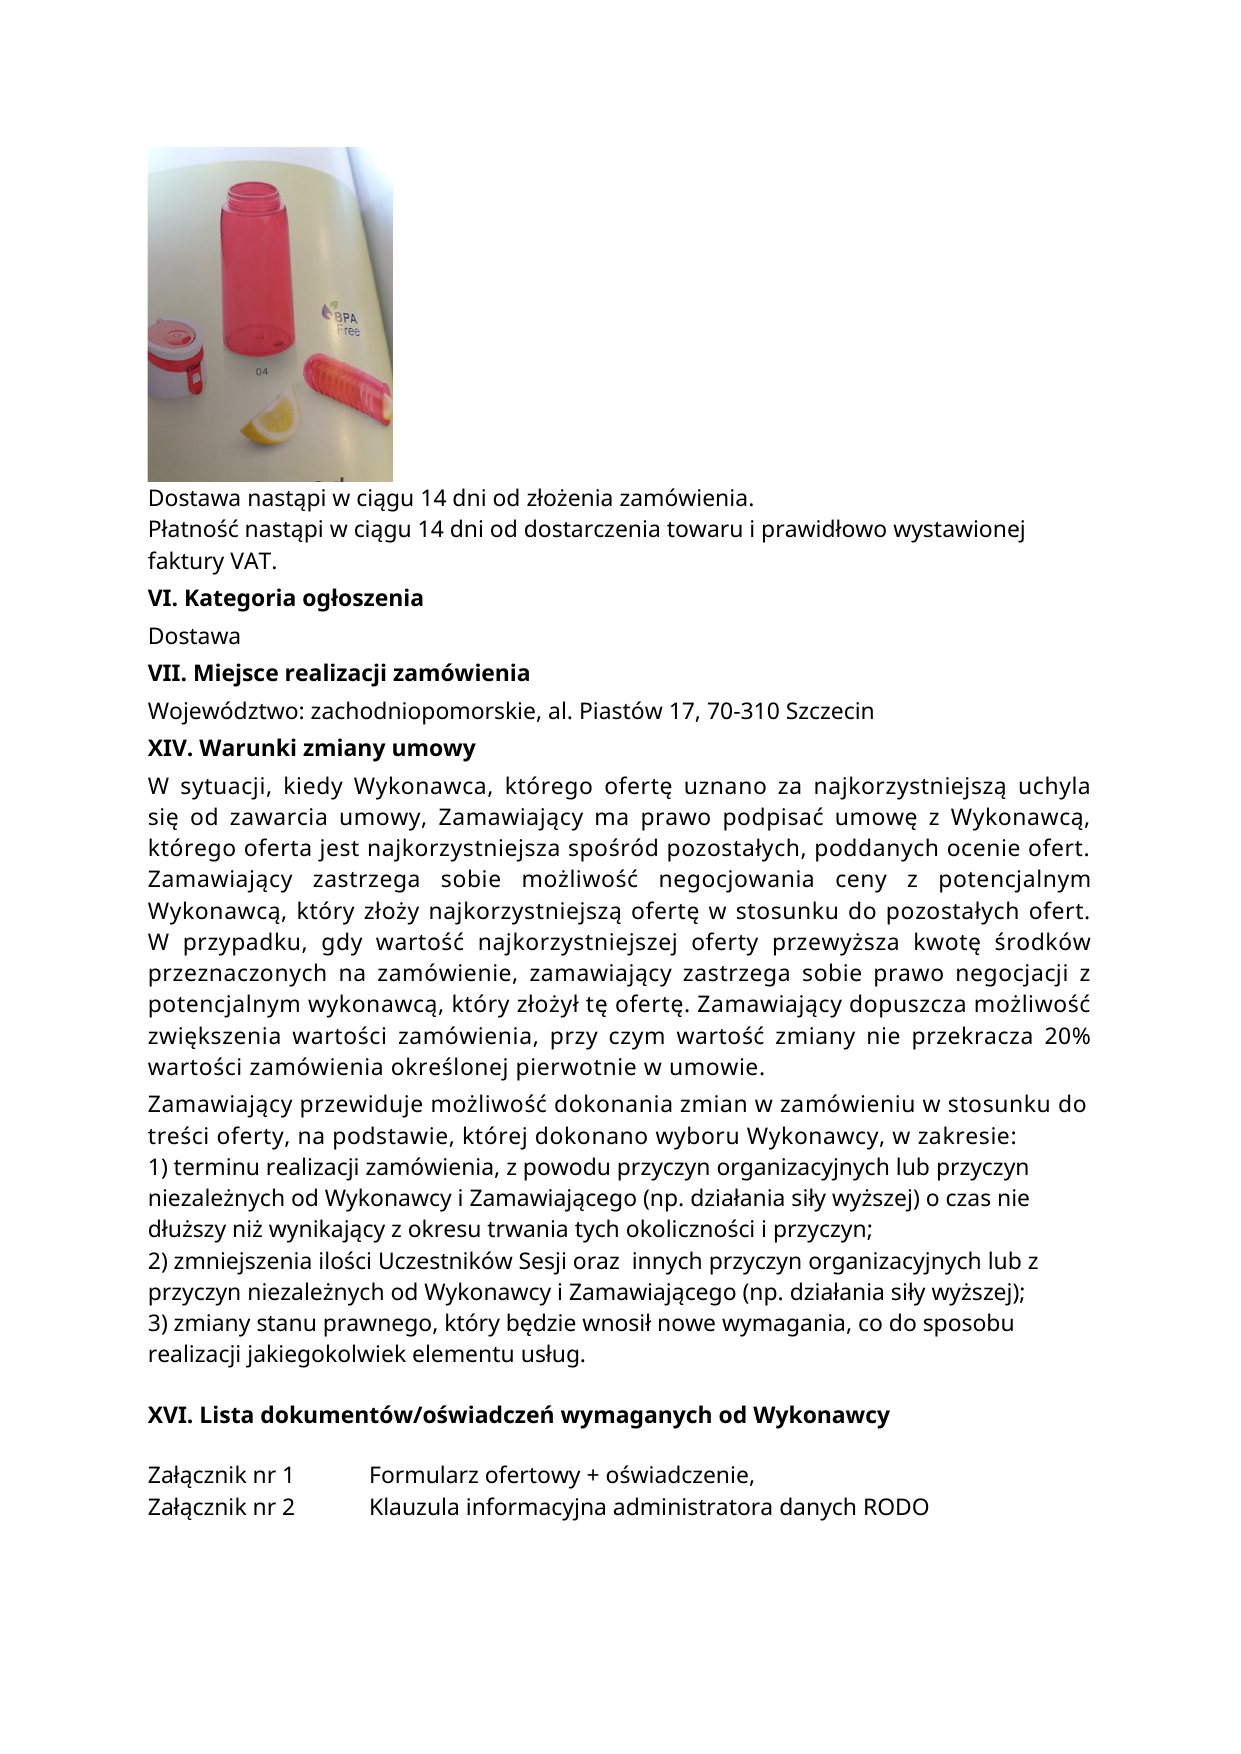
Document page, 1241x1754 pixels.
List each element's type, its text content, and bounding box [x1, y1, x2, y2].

text XVI. Lista dokumentów/oświadczeń wymaganych od Wykonawcy [148, 1399, 1093, 1430]
text Dostawa nastąpi w ciągu 14 dni od złożenia zamówienia. [148, 482, 1093, 513]
text Dostawa [148, 619, 1093, 651]
text Województwo: zachodniopomorskie, al. Piastów 17, 70-310 Szczecin [148, 694, 1093, 726]
text Załącznik nr 1 Formularz ofertowy + oświadczenie, [148, 1459, 1093, 1490]
text W sytuacji, kiedy Wykonawca, którego ofertę uznano za najkorzystniejszą uchyla się od zawarcia umowy, Zamawiający ma prawo podpisać umowę z Wykonawcą, którego oferta jest najkorzystniejsza spośród pozostałych, poddanych ocenie ofert. Zamawiający zastrzega sobie możliwość negocjowania ceny z potencjalnym Wykonawcą, który złoży najkorzystniejszą ofertę w stosunku do pozostałych ofert. W przypadku, gdy wartość najkorzystniejszej oferty przewyższa kwotę środków przeznaczonych na zamówienie, zamawiający zastrzega sobie prawo negocjacji z potencjalnym wykonawcą, który złożył tę ofertę. Zamawiający dopuszcza możliwość zwiększenia wartości zamówienia, przy czym wartość zmiany nie przekracza 20% wartości zamówienia określonej pierwotnie w umowie. [148, 769, 1093, 1082]
text Załącznik nr 2 Klauzula informacyjna administratora danych RODO [148, 1490, 1093, 1522]
text Płatność nastąpi w ciągu 14 dni od dostarczenia towaru i prawidłowo wystawionej faktury VAT. [148, 513, 1093, 576]
text VII. Miejsce realizacji zamówienia [148, 657, 1093, 688]
text XIV. Warunki zmiany umowy [148, 732, 1093, 763]
text VI. Kategoria ogłoszenia [148, 582, 1093, 613]
picture [147, 147, 393, 482]
text Zamawiający przewiduje możliwość dokonania zmian w zamówieniu w stosunku do treści oferty, na podstawie, której dokonano wyboru Wykonawcy, w zakresie: 1) terminu realizacji zamówienia, z powodu przyczyn organizacyjnych lub przyczyn niezależnych od Wykonawcy i Zamawiającego (np. działania siły wyższej) o czas nie dłuższy niż wynikający z okresu trwania tych okoliczności i przyczyn; 2) zmniejszenia ilości Uczestników Sesji oraz innych przyczyn organizacyjnych lub z przyczyn niezależnych od Wykonawcy i Zamawiającego (np. działania siły wyższej); 3) zmiany stanu prawnego, który będzie wnosił nowe wymagania, co do sposobu realizacji jakiegokolwiek elementu usług. [148, 1088, 1093, 1369]
